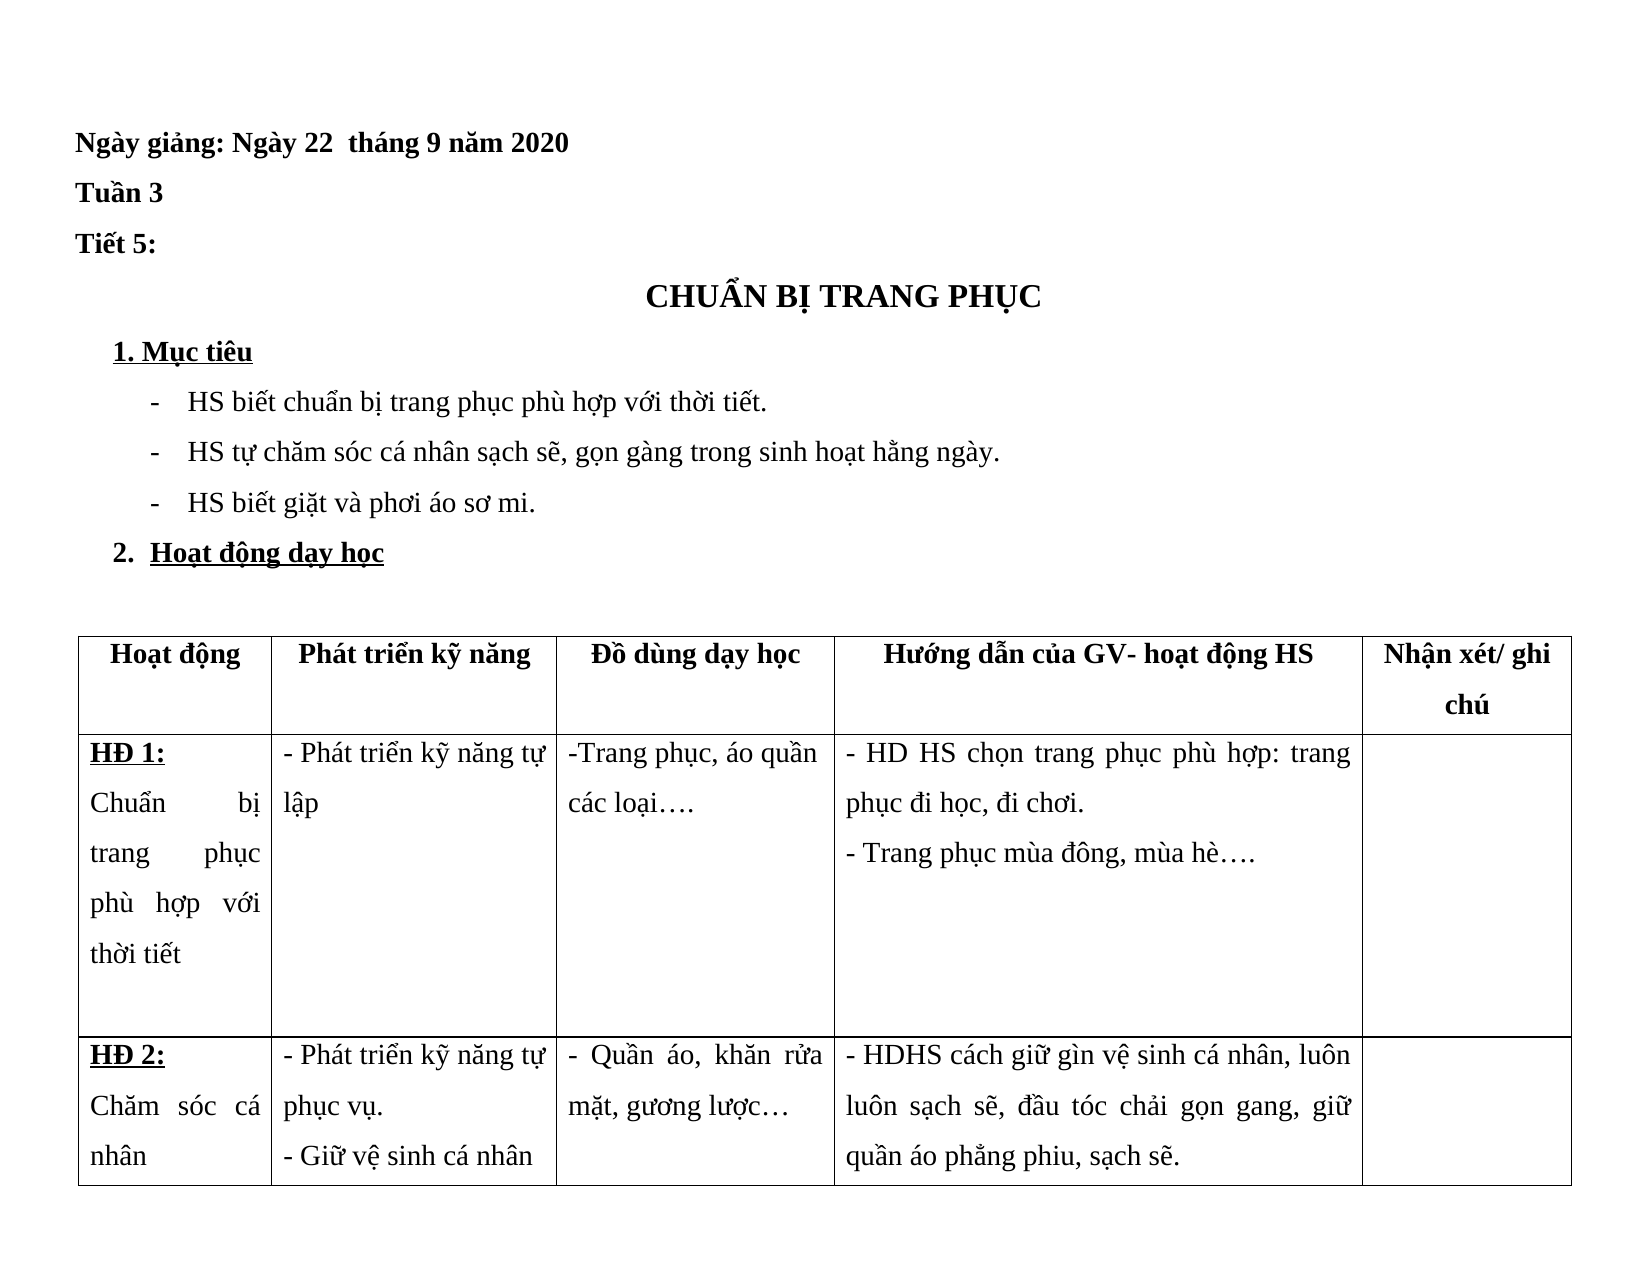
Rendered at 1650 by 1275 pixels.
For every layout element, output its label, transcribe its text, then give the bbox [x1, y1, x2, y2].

table_header Đồ dùng dạy học [557, 637, 834, 734]
table_cell - Quần áo, khăn rửa mặt, gương lược… [557, 1038, 834, 1185]
table_cell - Phát triển kỹ năng tự lập [272, 735, 556, 1036]
table_header Nhận xét/ ghi chú [1363, 637, 1571, 734]
table_cell [1363, 735, 1571, 1036]
list HS biết giặt và phơi áo sơ mi. [150, 485, 1575, 518]
table_cell HĐ 1: Chuẩn bị trang phục phù hợp với thời tiết [79, 735, 271, 1036]
text Ngày giảng: Ngày 22 tháng 9 năm 2020 [75, 125, 1575, 159]
table_cell HĐ 2: Chăm sóc cá nhân [79, 1038, 271, 1185]
table_cell - HD HS chọn trang phục phù hợp: trang phục đi học, đi chơi. - Trang phục mùa đông, mùa hè…. [835, 735, 1362, 1036]
table_header Hoạt động [79, 637, 271, 734]
text Tuần 3 [75, 176, 1575, 209]
table_cell - Phát triển kỹ năng tự phục vụ. - Giữ vệ sinh cá nhân [272, 1038, 556, 1185]
table_cell - HDHS cách giữ gìn vệ sinh cá nhân, luôn luôn sạch sẽ, đầu tóc chải gọn gang, giữ quần áo phẳng phiu, sạch sẽ. [835, 1038, 1362, 1185]
table_header Hướng dẫn của GV- hoạt động HS [835, 637, 1362, 734]
table_header Phát triển kỹ năng [272, 637, 556, 734]
text CHUẨN BỊ TRANG PHỤC [75, 276, 1575, 314]
list Hoạt động dạy học [112, 535, 1575, 568]
text Tiết 5: [75, 226, 1575, 259]
list HS biết chuẩn bị trang phục phù hợp với thời tiết. [150, 384, 1575, 418]
text 1. Mục tiêu [112, 334, 1575, 367]
table_cell [1363, 1038, 1571, 1185]
table_cell -Trang phục, áo quần các loại…. [557, 735, 834, 1036]
list HS tự chăm sóc cá nhân sạch sẽ, gọn gàng trong sinh hoạt hằng ngày. [150, 434, 1575, 468]
